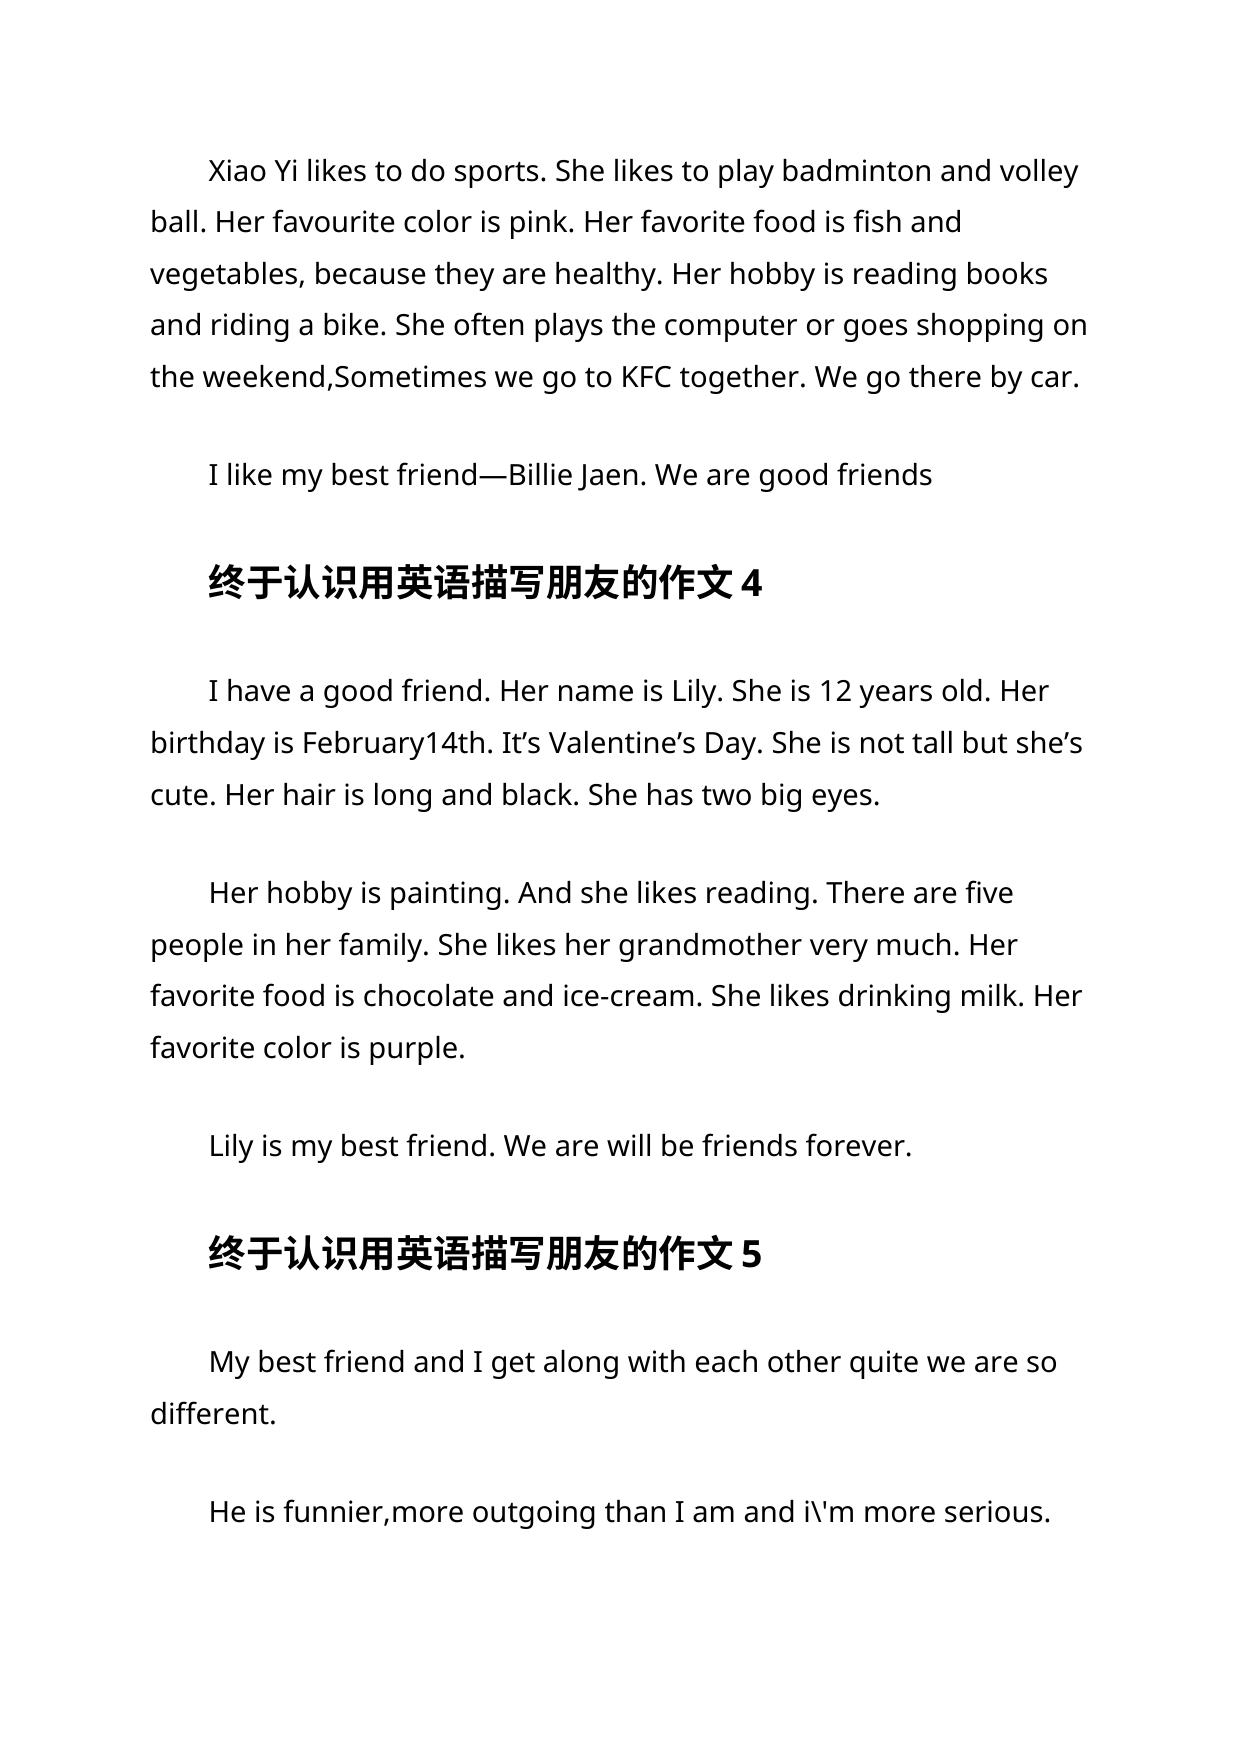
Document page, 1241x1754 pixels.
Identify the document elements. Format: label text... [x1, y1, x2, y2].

text I have a good friend. Her name is Lily. She is 12 years old. Her birthday is February14th. It’s Valentine’s Day. She is not tall but she’s cute. Her hair is long and black. She has two big eyes. [150, 671, 1090, 813]
text Xiao Yi likes to do sports. She likes to play badminton and volley ball. Her favourite color is pink. Her favorite food is fish and vegetables, because they are healthy. Her hobby is reading books and riding a bike. She often plays the computer or goes shopping on the weekend,Sometimes we go to KFC together. We go there by car. [150, 150, 1090, 396]
text My best friend and I get along with each other quite we are so different. [150, 1341, 1090, 1433]
text Her hobby is painting. And she likes reading. There are five people in her family. She likes her grandmother very much. Her favorite food is chocolate and ice-cream. She likes drinking milk. Her favorite color is purple. [150, 872, 1090, 1067]
text He is funnier,more outgoing than I am and i\'m more serious. [150, 1491, 1090, 1531]
text I like my best friend—Billie Jaen. We are good friends [150, 455, 1090, 494]
text 终于认识用英语描写朋友的作文5 [150, 1224, 1090, 1278]
text Lily is my best friend. We are will be friends forever. [150, 1125, 1090, 1165]
text 终于认识用英语描写朋友的作文4 [150, 553, 1090, 608]
